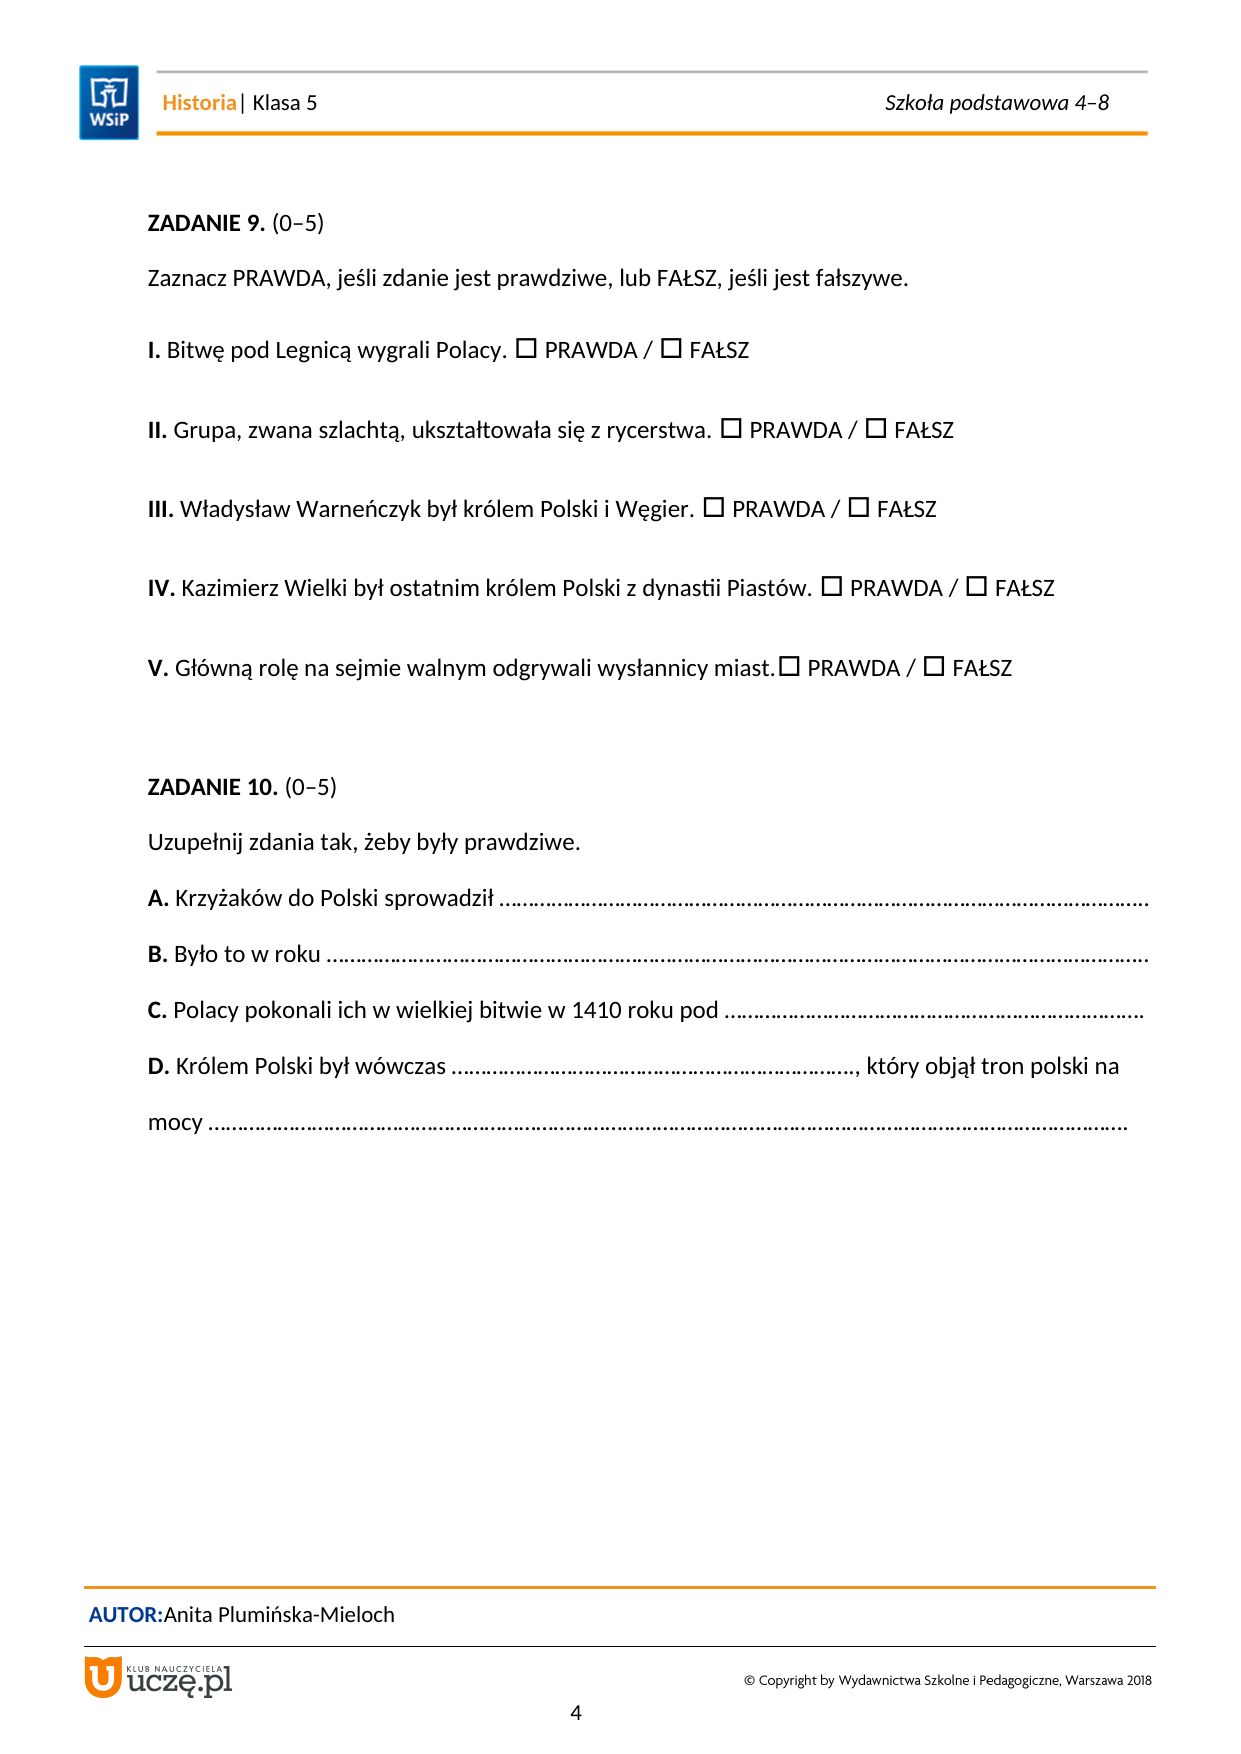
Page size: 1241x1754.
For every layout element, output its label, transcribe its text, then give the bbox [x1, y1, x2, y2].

text B. Było to w roku …………………………………………………………………………………………………………………………….. [148, 938, 1152, 969]
text V. Główną rolę na sejmie walnym odgrywali wysłannicy miast.□ PRAWDA / □ FAŁSZ [148, 636, 1152, 686]
text I. Bitwę pod Legnicą wygrali Polacy. □ PRAWDA / □ FAŁSZ [148, 318, 1152, 369]
text II. Grupa, zwana szlachtą, ukształtowała się z rycerstwa. □ PRAWDA / □ FAŁSZ [148, 398, 1152, 448]
picture [84, 1656, 1152, 1698]
text ZADANIE 9. (0–5) [148, 207, 1152, 237]
text Uzupełnij zdania tak, żeby były prawdziwe. [148, 826, 1152, 857]
text III. Władysław Warneńczyk był królem Polski i Węgier. □ PRAWDA / □ FAŁSZ [148, 477, 1152, 528]
text mocy ……………………………………………………………………………………………………………………………………………. [148, 1106, 1152, 1136]
text Zaznacz PRAWDA, jeśli zdanie jest prawdziwe, lub FAŁSZ, jeśli jest fałszywe. [148, 263, 1152, 293]
text A. Krzyżaków do Polski sprowadził ………………………………………………………………………………………………….. [148, 882, 1152, 913]
text IV. Kazimierz Wielki był ostatnim królem Polski z dynastii Piastów. □ PRAWDA / □ FAŁSZ [148, 556, 1152, 607]
picture [0, 7, 1241, 164]
text ZADANIE 10. (0–5) [148, 771, 1152, 801]
text D. Królem Polski był wówczas ……………………………………………………………., który objął tron polski na [148, 1050, 1152, 1080]
text C. Polacy pokonali ich w wielkiej bitwie w 1410 roku pod ………………………………………………………………. [148, 994, 1152, 1024]
